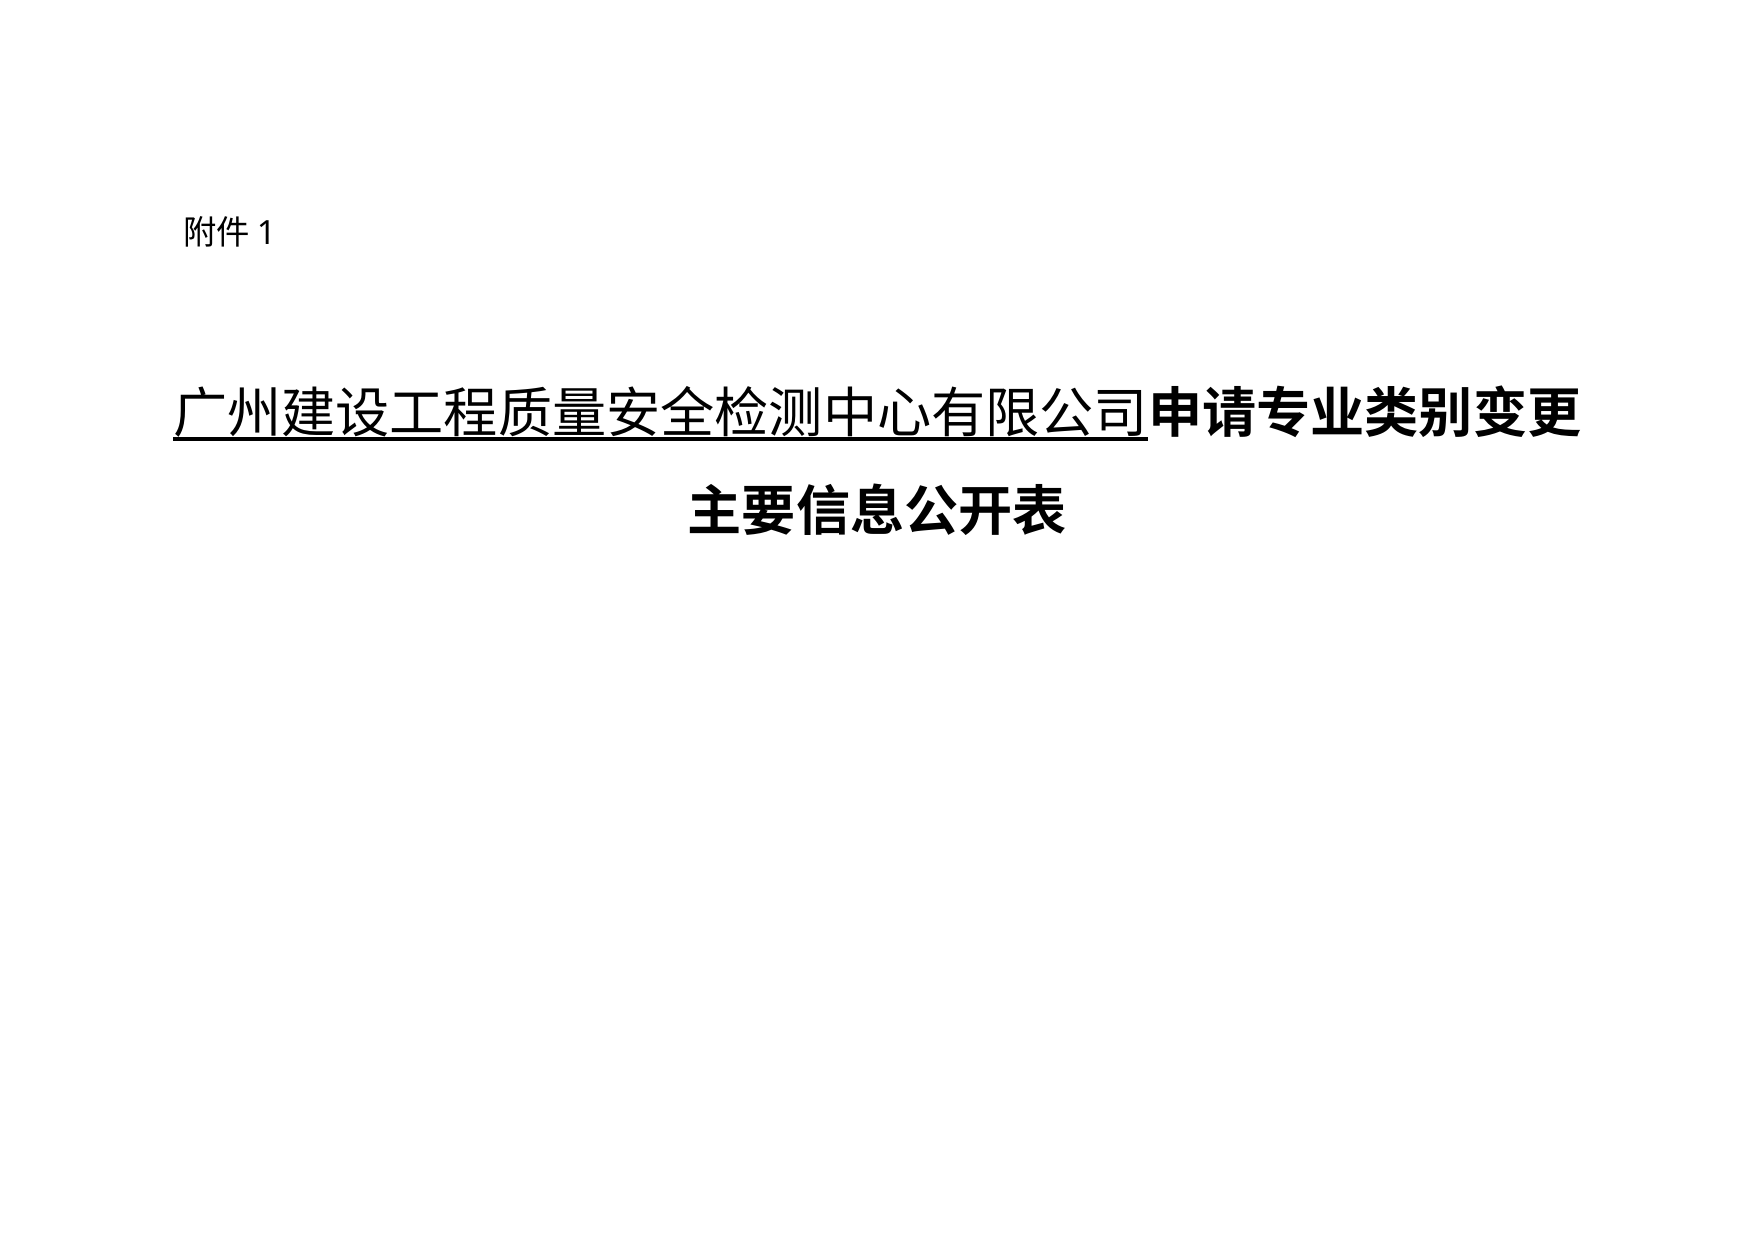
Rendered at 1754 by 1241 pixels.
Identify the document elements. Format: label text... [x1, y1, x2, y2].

text 附件1 [150, 198, 1604, 263]
text 广州建设工程质量安全检测中心有限公司申请专业类别变更 [150, 360, 1604, 458]
text 主要信息公开表 [150, 458, 1604, 555]
